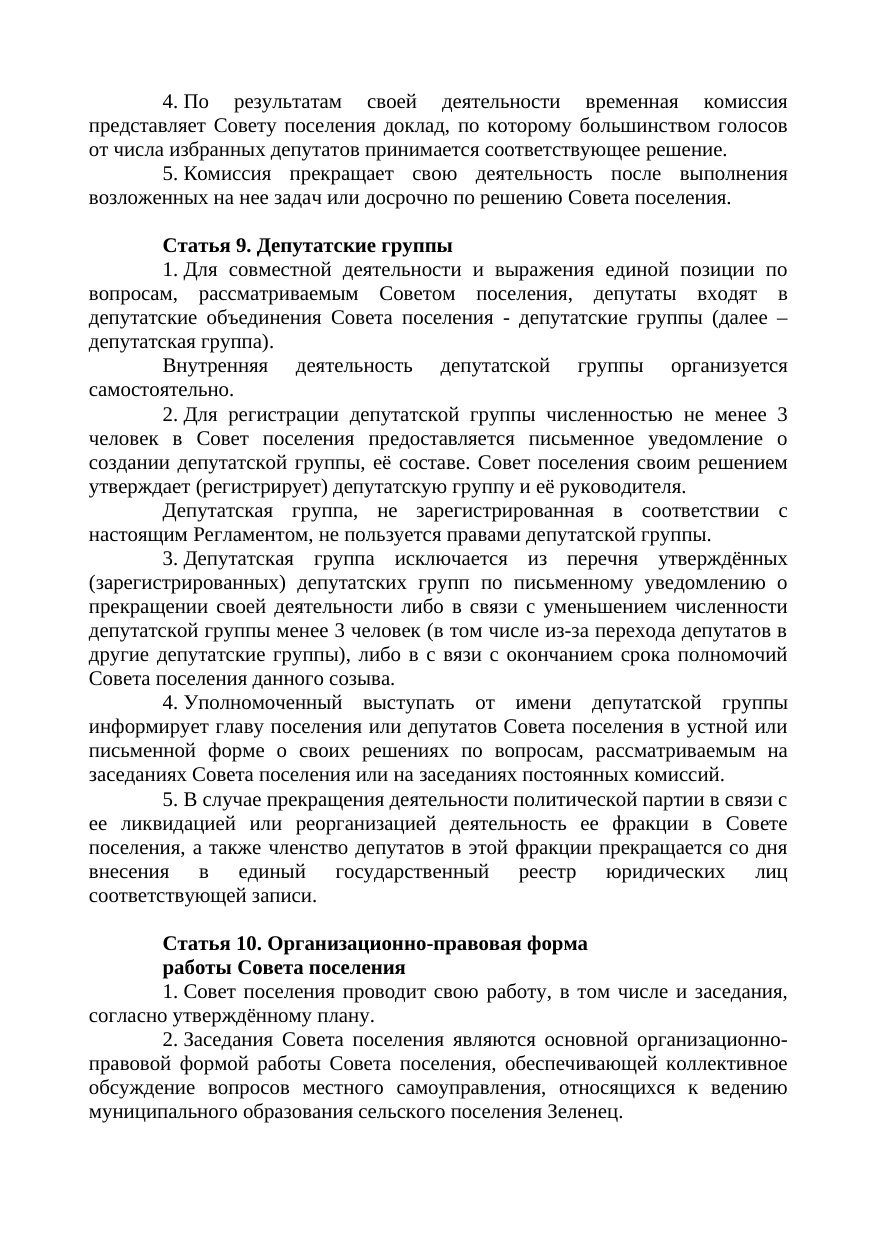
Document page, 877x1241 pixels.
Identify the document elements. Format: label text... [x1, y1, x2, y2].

text 2. Заседания Совета поселения являются основной организационно-правовой формой работы Совета поселения, обеспечивающей коллективное обсуждение вопросов местного самоуправления, относящихся к ведению муниципального образования сельского поселения Зеленец. [89, 1027, 788, 1123]
text Статья 9. Депутатские группы [89, 233, 788, 257]
text 4. Уполномоченный выступать от имени депутатской группы информирует главу поселения или депутатов Совета поселения в устной или письменной форме о своих решениях по вопросам, рассматриваемым на заседаниях Совета поселения или на заседаниях постоянных комиссий. [89, 690, 788, 786]
text работы Совета поселения [89, 955, 788, 979]
text 4. По результатам своей деятельности временная комиссия представляет Совету поселения доклад, по которому большинством голосов от числа избранных депутатов принимается соответствующее решение. [89, 89, 788, 161]
text Депутатская группа, не зарегистрированная в соответствии с настоящим Регламентом, не пользуется правами депутатской группы. [89, 498, 788, 546]
text 5. В случае прекращения деятельности политической партии в связи с ее ликвидацией или реорганизацией деятельность ее фракции в Совете поселения, а также членство депутатов в этой фракции прекращается со дня внесения в единый государственный реестр юридических лиц соответствующей записи. [89, 786, 788, 907]
text Статья 10. Организационно-правовая форма [89, 931, 788, 955]
text 1. Совет поселения проводит свою работу, в том числе и заседания, согласно утверждённому плану. [89, 979, 788, 1027]
text Внутренняя деятельность депутатской группы организуется самостоятельно. [89, 353, 788, 401]
text 2. Для регистрации депутатской группы численностью не менее 3 человек в Совет поселения предоставляется письменное уведомление о создании депутатской группы, её составе. Совет поселения своим решением утверждает (регистрирует) депутатскую группу и её руководителя. [89, 401, 788, 498]
text 3. Депутатская группа исключается из перечня утверждённых (зарегистрированных) депутатских групп по письменному уведомлению о прекращении своей деятельности либо в связи с уменьшением численности депутатской группы менее 3 человек (в том числе из-за перехода депутатов в другие депутатские группы), либо в с вязи с окончанием срока полномочий Совета поселения данного созыва. [89, 546, 788, 690]
text 1. Для совместной деятельности и выражения единой позиции по вопросам, рассматриваемым Советом поселения, депутаты входят в депутатские объединения Совета поселения - депутатские группы (далее – депутатская группа). [89, 257, 788, 353]
text 5. Комиссия прекращает свою деятельность после выполнения возложенных на нее задач или досрочно по решению Совета поселения. [89, 161, 788, 209]
